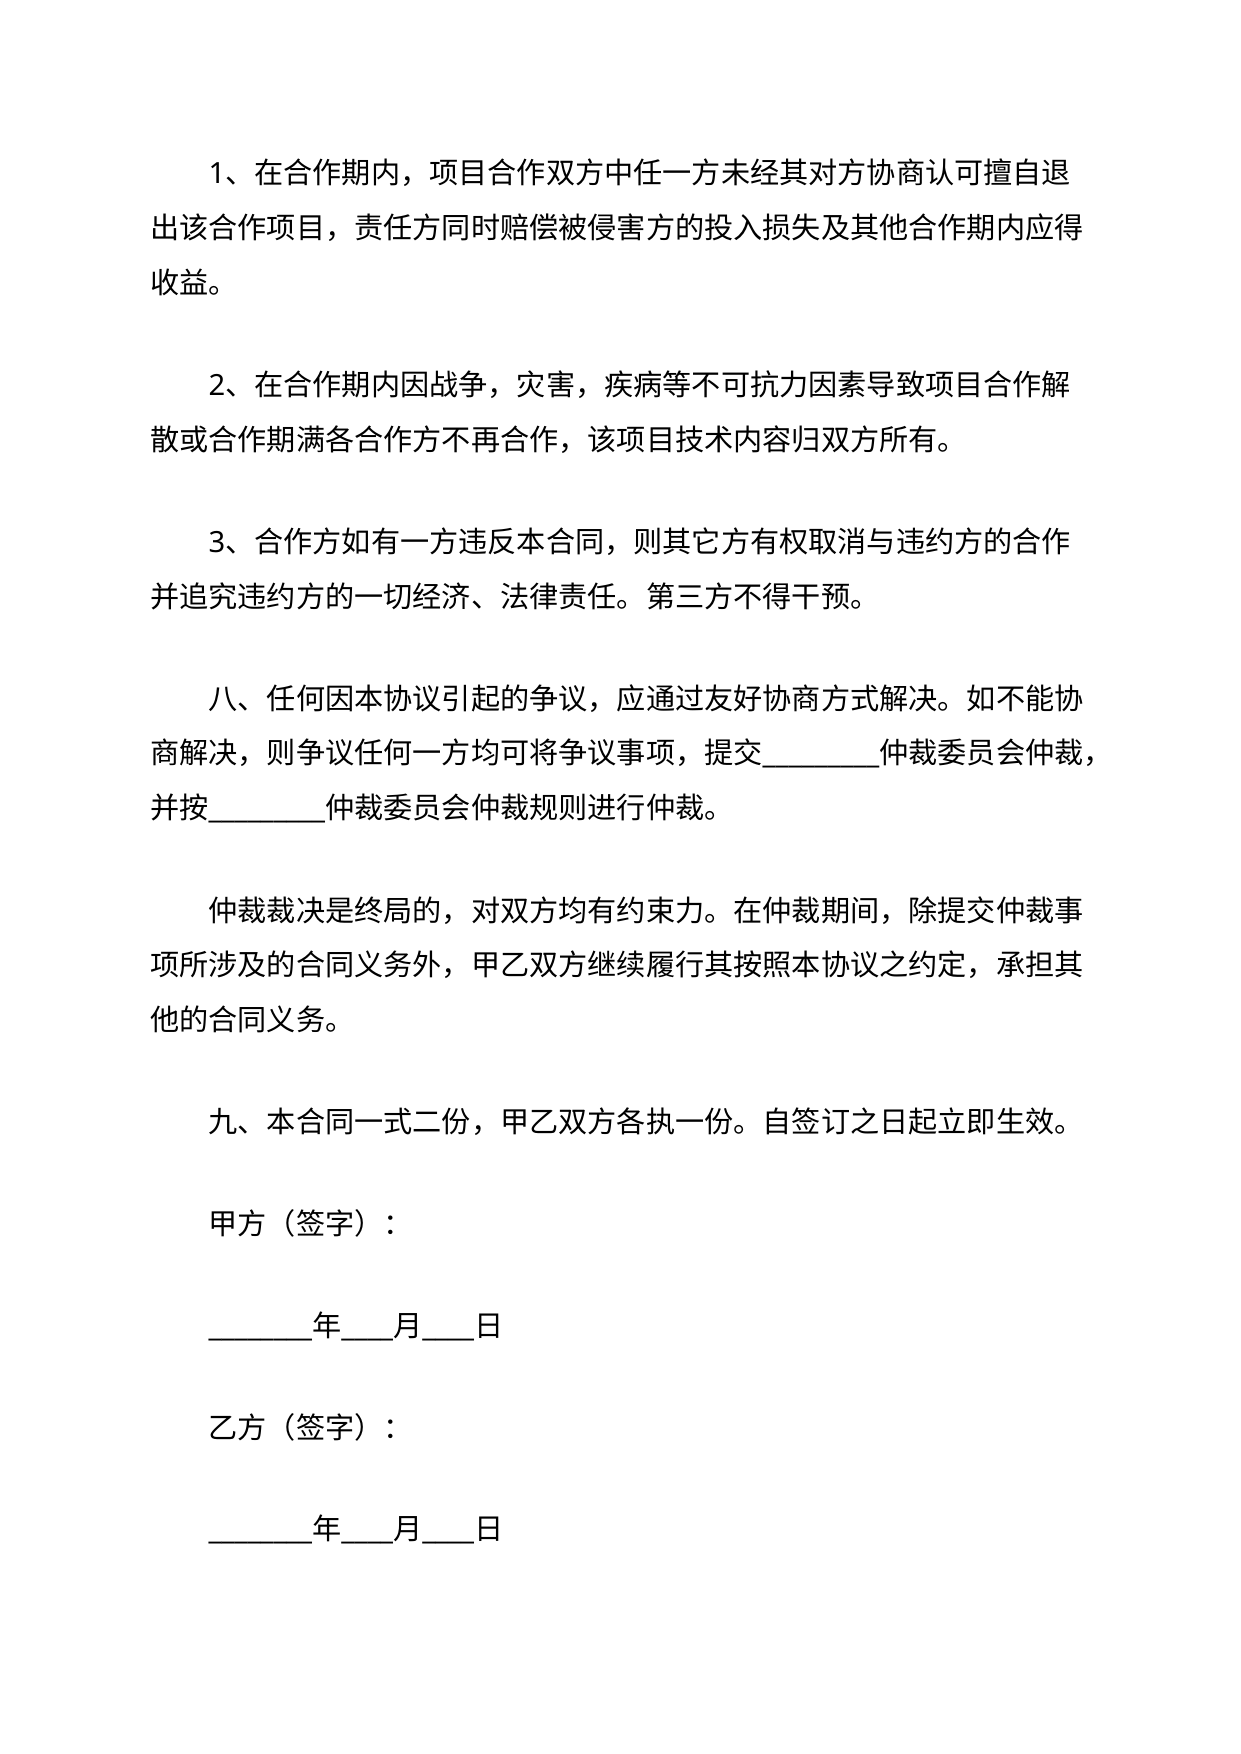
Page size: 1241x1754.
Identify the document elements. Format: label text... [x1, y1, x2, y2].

text 3、合作方如有一方违反本合同，则其它方有权取消与违约方的合作并追究违约方的一切经济、法律责任。第三方不得干预。 [150, 518, 1090, 616]
text 九、本合同一式二份，甲乙双方各执一份。自签订之日起立即生效。 [150, 1099, 1090, 1141]
text 八、任何因本协议引起的争议，应通过友好协商方式解决。如不能协商解决，则争议任何一方均可将争议事项，提交_________仲裁委员会仲裁，并按_________仲裁委员会仲裁规则进行仲裁。 [150, 675, 1090, 827]
text 2、在合作期内因战争，灾害，疾病等不可抗力因素导致项目合作解散或合作期满各合作方不再合作，该项目技术内容归双方所有。 [150, 362, 1090, 459]
text 仲裁裁决是终局的，对双方均有约束力。在仲裁期间，除提交仲裁事项所涉及的合同义务外，甲乙双方继续履行其按照本协议之约定，承担其他的合同义务。 [150, 887, 1090, 1039]
text 1、在合作期内，项目合作双方中任一方未经其对方协商认可擅自退出该合作项目，责任方同时赔偿被侵害方的投入损失及其他合作期内应得收益。 [150, 150, 1090, 302]
text 甲方（签字）： [150, 1200, 1090, 1243]
text 乙方（签字）： [150, 1404, 1090, 1446]
text ________年____月____日 [150, 1506, 1090, 1548]
text ________年____月____日 [150, 1302, 1090, 1344]
